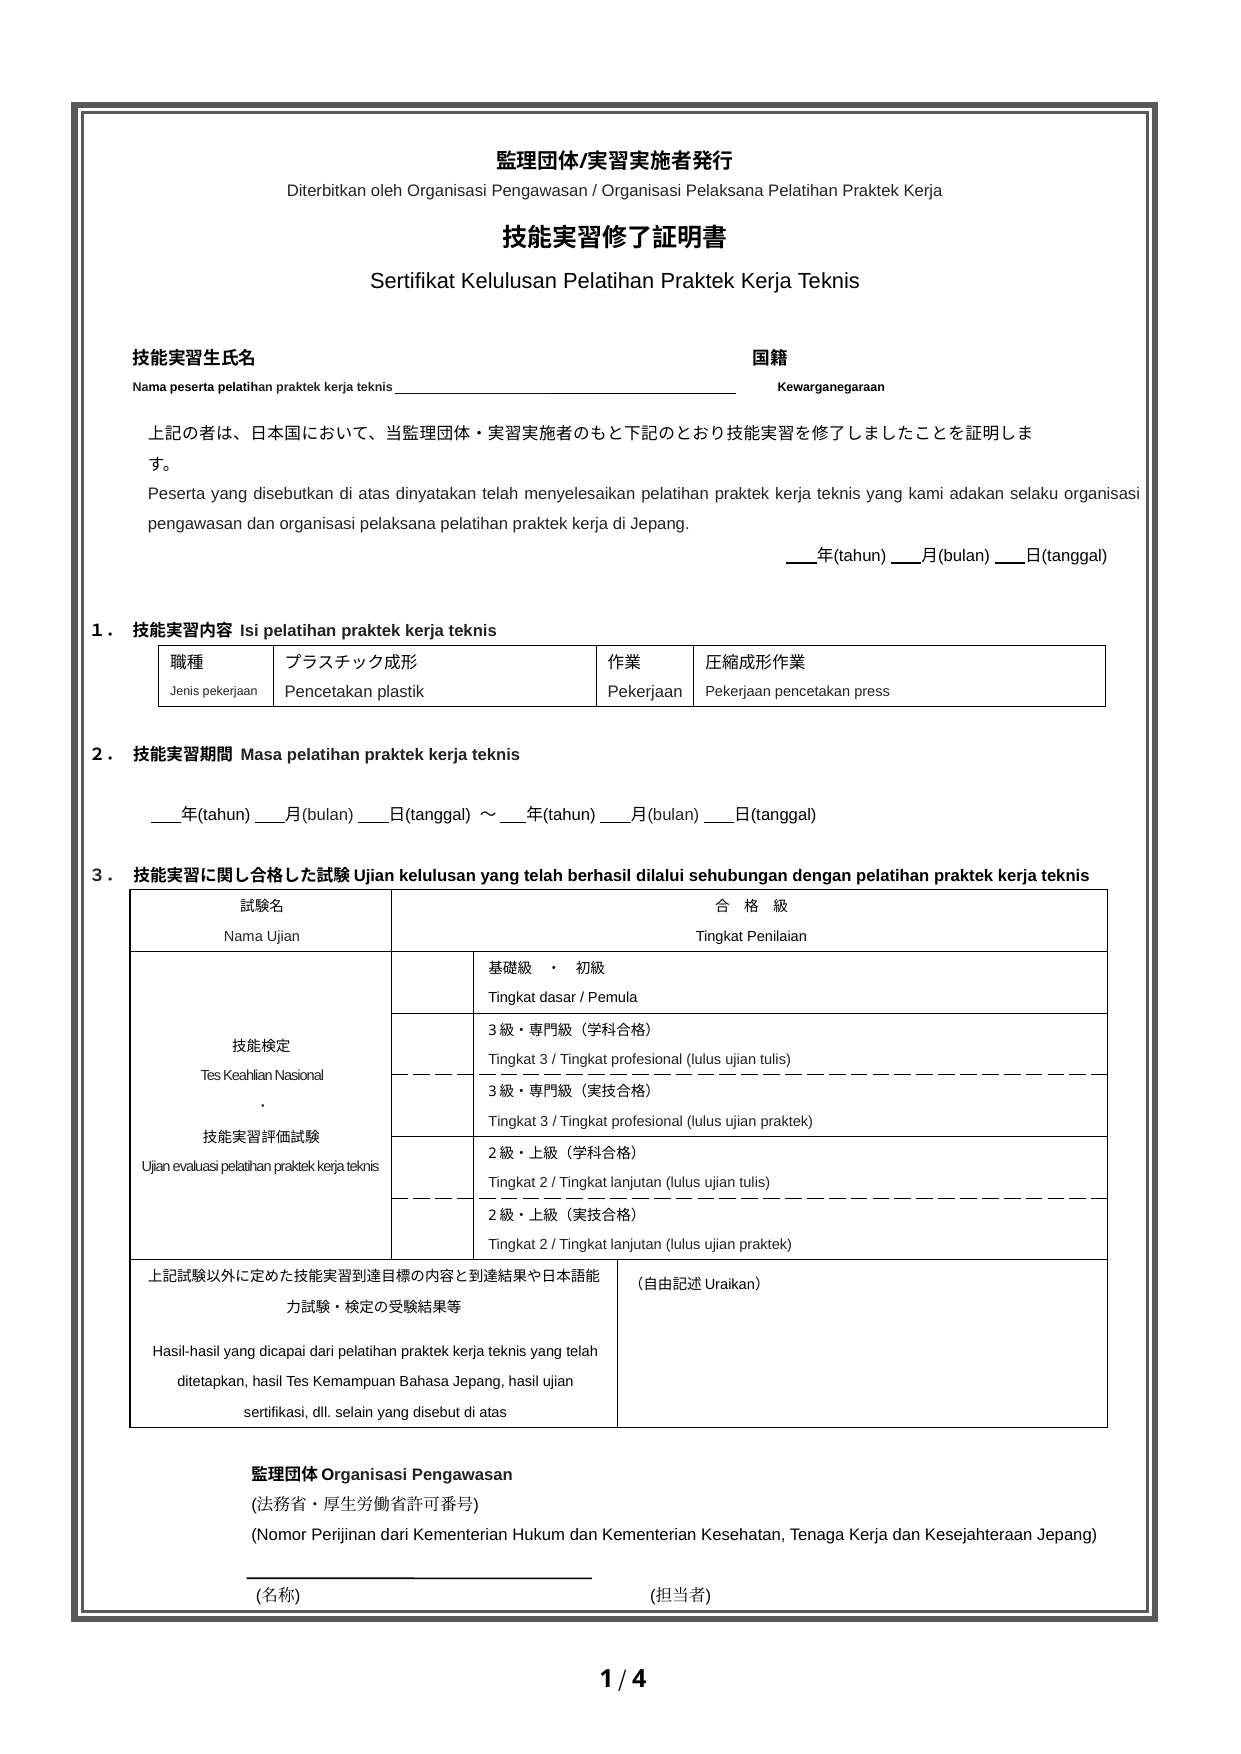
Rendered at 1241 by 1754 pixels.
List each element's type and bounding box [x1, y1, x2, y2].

table_header [78, 108, 1152, 1610]
